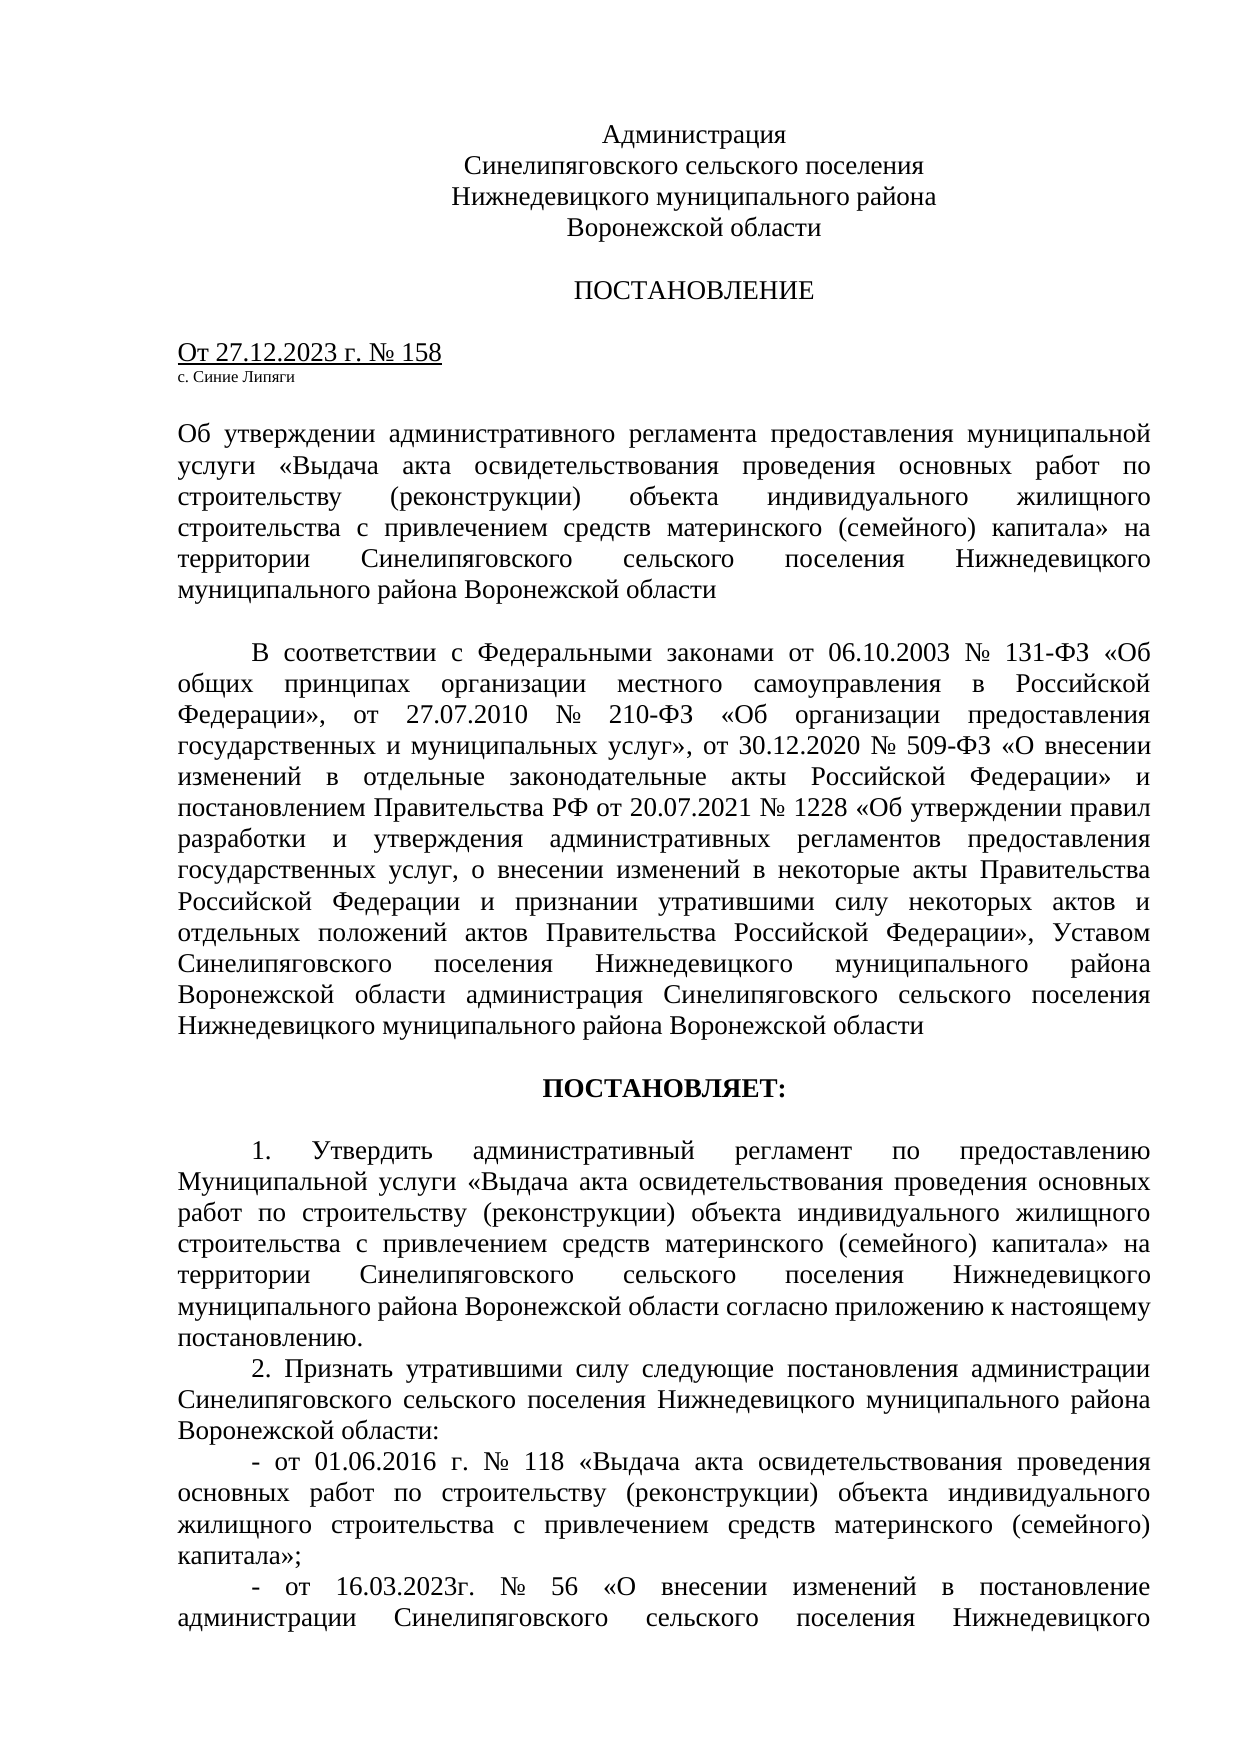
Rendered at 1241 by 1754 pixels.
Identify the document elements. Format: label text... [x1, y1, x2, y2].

text Синелипяговского сельского поселения [177, 149, 1152, 180]
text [177, 1570, 1152, 1632]
text Воронежской области [177, 212, 1152, 243]
text ПОСТАНОВЛЯЕТ: [177, 1072, 1152, 1103]
text с. Синие Липяги [177, 367, 1152, 386]
text Нижнедевицкого муниципального района [177, 180, 1152, 212]
text ПОСТАНОВЛЕНИЕ [177, 274, 1152, 305]
text Администрация [177, 118, 1152, 149]
text В соответствии с Федеральными законами от 06.10.2003 № 131-ФЗ «Об общих принципах организации местного самоуправления в Российской Федерации», от 27.07.2010 № 210-ФЗ «Об организации предоставления государственных и муниципальных услуг», от 30.12.2020 № 509-ФЗ «О внесении изменений в отдельные законодательные акты Российской Федерации» и постановлением Правительства РФ от 20.07.2021 № 1228 «Об утверждении правил разработки и утверждения административных регламентов предоставления государственных услуг, о внесении изменений в некоторые акты Правительства Российской Федерации и признании утратившими силу некоторых актов и отдельных положений актов Правительства Российской Федерации», Уставом Синелипяговского поселения Нижнедевицкого муниципального района Воронежской области администрация Синелипяговского сельского поселения Нижнедевицкого муниципального района Воронежской области [177, 636, 1152, 1041]
text 1. Утвердить административный регламент по предоставлению Муниципальной услуги «Выдача акта освидетельствования проведения основных работ по строительству (реконструкции) объекта индивидуального жилищного строительства с привлечением средств материнского (семейного) капитала» на территории Синелипяговского сельского поселения Нижнедевицкого муниципального района Воронежской области согласно приложению к настоящему постановлению. [177, 1134, 1152, 1352]
text 2. Признать утратившими силу следующие постановления администрации Синелипяговского сельского поселения Нижнедевицкого муниципального района Воронежской области: [177, 1352, 1152, 1445]
title Об утверждении административного регламента предоставления муниципальной услуги «Выдача акта освидетельствования проведения основных работ по строительству (реконструкции) объекта индивидуального жилищного строительства с привлечением средств материнского (семейного) капитала» на территории Синелипяговского сельского поселения Нижнедевицкого муниципального района Воронежской области [177, 418, 1152, 604]
text - от 01.06.2016 г. № 118 «Выдача акта освидетельствования проведения основных работ по строительству (реконструкции) объекта индивидуального жилищного строительства с привлечением средств материнского (семейного) капитала»; [177, 1445, 1152, 1570]
text От 27.12.2023 г. № 158 [177, 336, 1152, 367]
